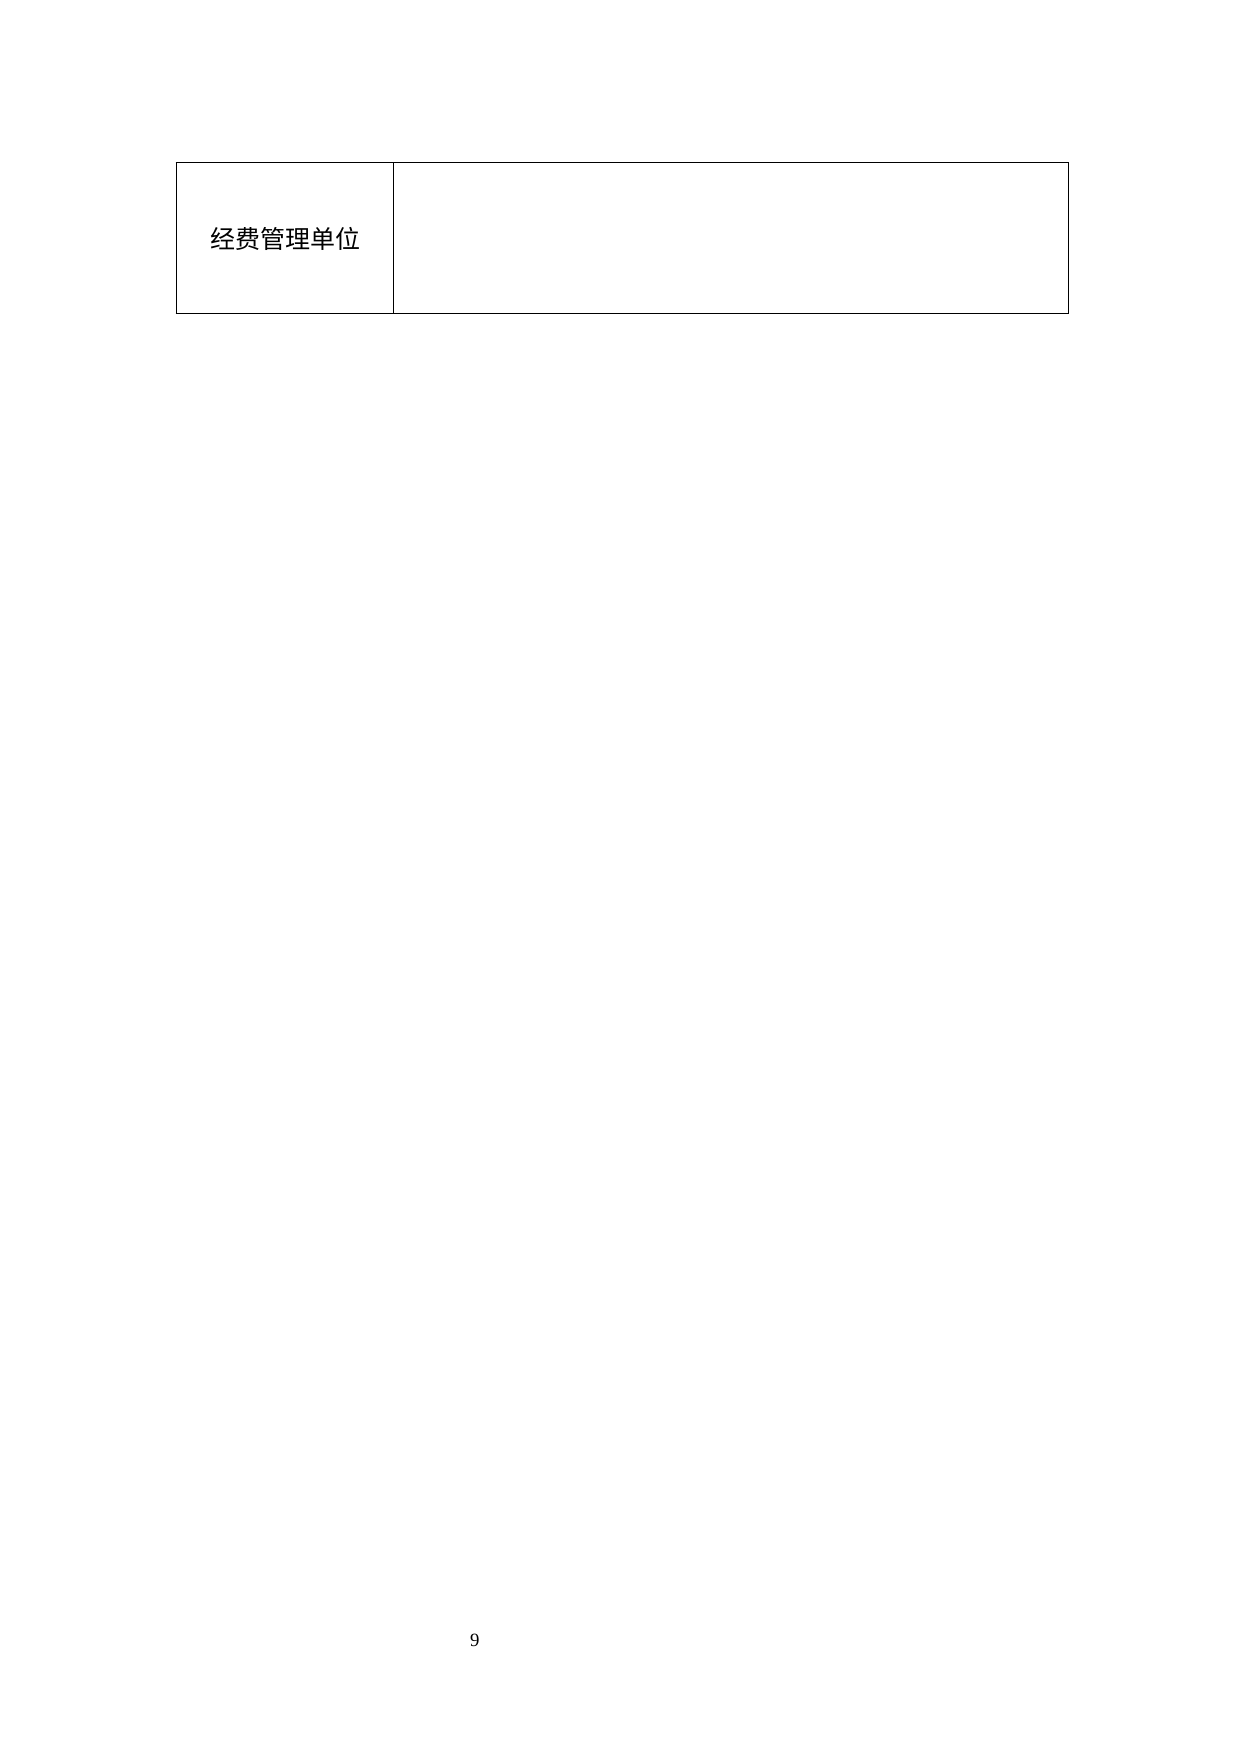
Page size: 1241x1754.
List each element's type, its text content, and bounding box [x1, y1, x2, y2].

table_cell [394, 163, 1068, 312]
table_cell 经费管理单位 [177, 163, 393, 312]
